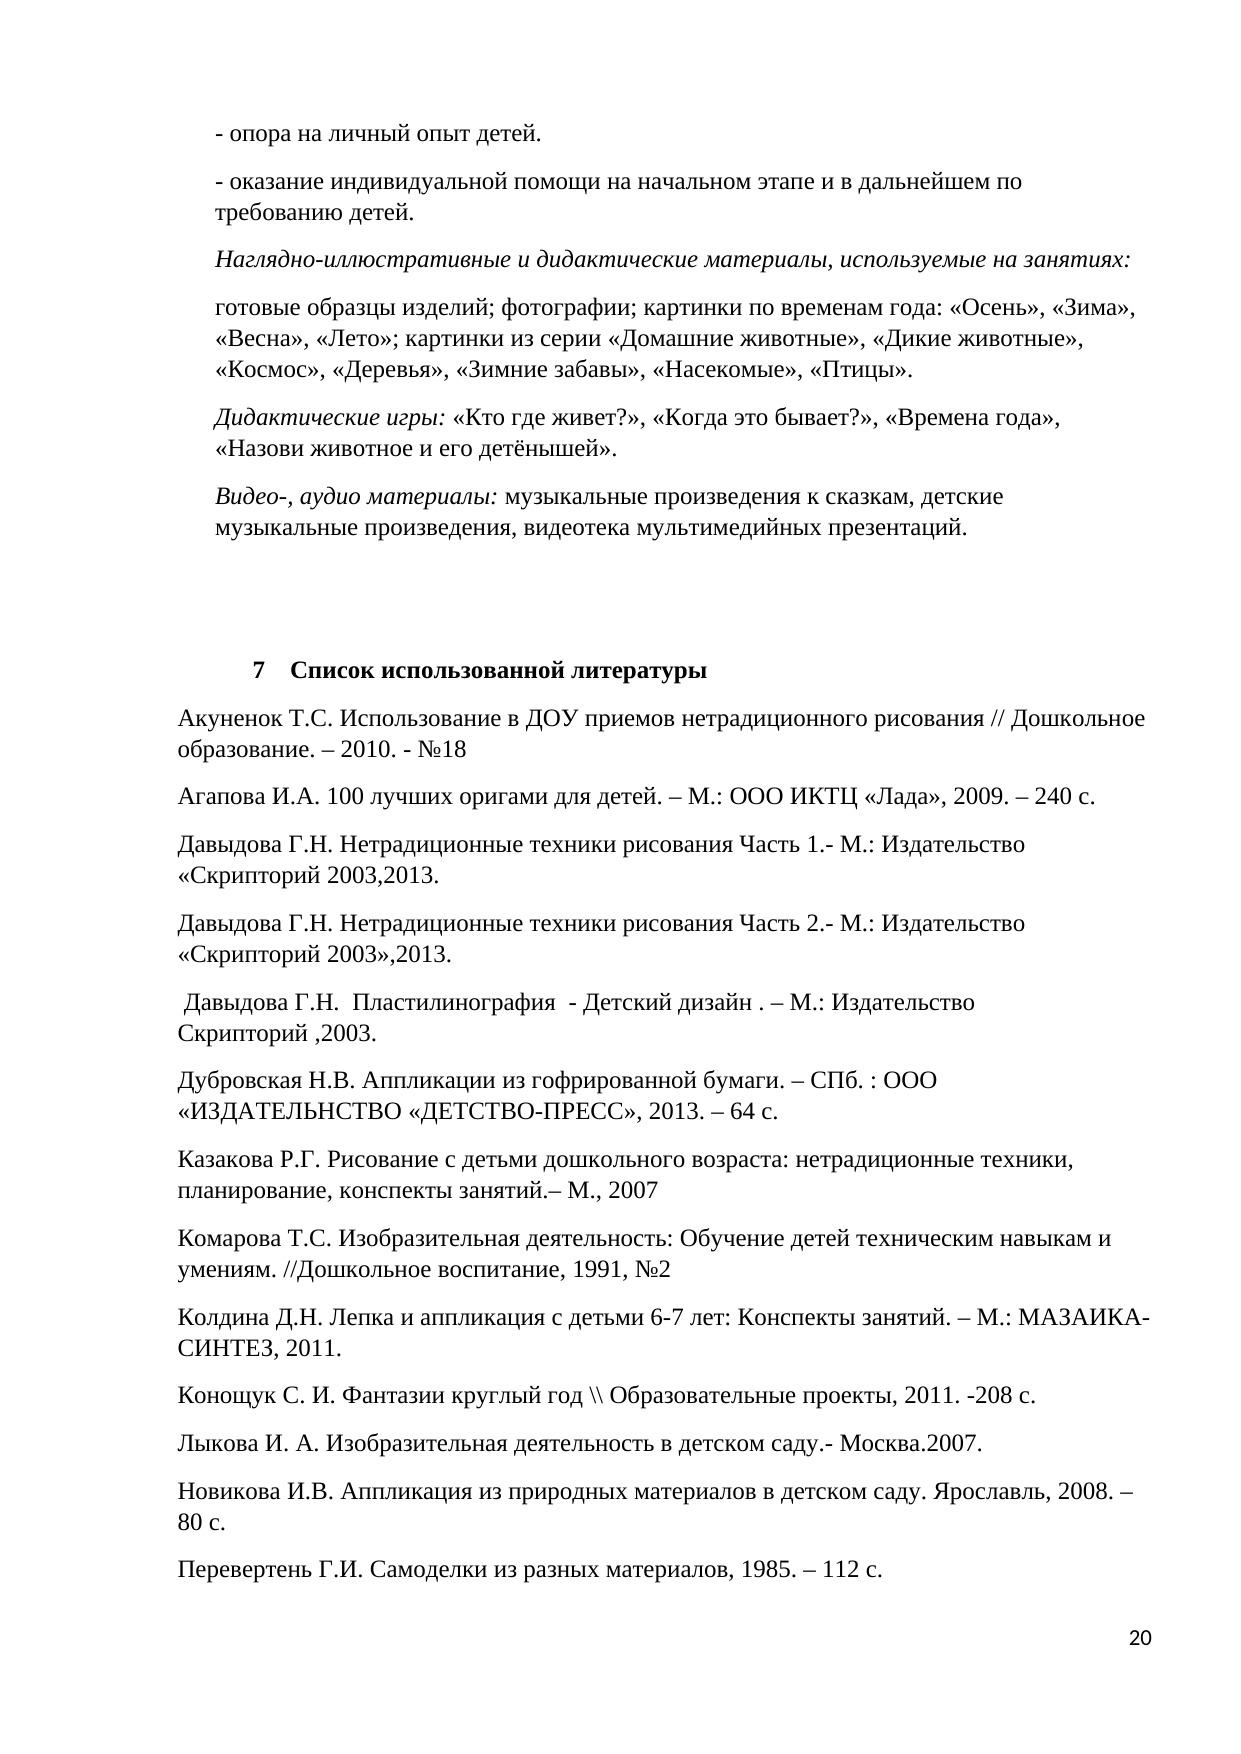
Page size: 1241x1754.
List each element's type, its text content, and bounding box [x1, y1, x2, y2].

text Перевертень Г.И. Самоделки из разных материалов, 1985. – 112 с. [177, 1554, 1152, 1583]
text Наглядно-иллюстративные и дидактические материалы, используемые на занятиях: [215, 244, 1152, 273]
text - опора на личный опыт детей. [215, 118, 1152, 147]
text Комарова Т.С. Изобразительная деятельность: Обучение детей техническим навыкам и умениям. //Дошкольное воспитание, 1991, №2 [177, 1223, 1152, 1283]
text Новикова И.В. Аппликация из природных материалов в детском саду. Ярославль, 2008. – 80 с. [177, 1476, 1152, 1536]
text Давыдова Г.Н. Нетрадиционные техники рисования Часть 1.- М.: Издательство «Скрипторий 2003,2013. [177, 829, 1152, 889]
text Конощук С. И. Фантазии круглый год \\ Образовательные проекты, 2011. -208 с. [177, 1380, 1152, 1409]
text Акуненок Т.С. Использование в ДОУ приемов нетрадиционного рисования // Дошкольное образование. – 2010. - №18 [177, 703, 1152, 762]
text Дидактические игры: «Кто где живет?», «Когда это бывает?», «Времена года», «Назови животное и его детёнышей». [215, 402, 1152, 462]
text Колдина Д.Н. Лепка и аппликация с детьми 6-7 лет: Конспекты занятий. – М.: МАЗАИКА-СИНТЕЗ, 2011. [177, 1302, 1152, 1361]
text Давыдова Г.Н. Пластилинография - Детский дизайн . – М.: Издательство Скрипторий ,2003. [177, 987, 1152, 1046]
text Казакова Р.Г. Рисование с детьми дошкольного возраста: нетрадиционные техники, планирование, конспекты занятий.– М., 2007 [177, 1144, 1152, 1204]
text Лыкова И. А. Изобразительная деятельность в детском саду.- Москва.2007. [177, 1428, 1152, 1457]
text Агапова И.А. 100 лучших оригами для детей. – М.: ООО ИКТЦ «Лада», 2009. – 240 с. [177, 781, 1152, 810]
text готовые образцы изделий; фотографии; картинки по временам года: «Осень», «Зима», «Весна», «Лето»; картинки из серии «Домашние животные», «Дикие животные», «Космос», «Деревья», «Зимние забавы», «Насекомые», «Птицы». [215, 292, 1152, 383]
text Давыдова Г.Н. Нетрадиционные техники рисования Часть 2.- М.: Издательство «Скрипторий 2003»,2013. [177, 908, 1152, 968]
list Список использованной литературы [252, 655, 1152, 684]
text - оказание индивидуальной помощи на начальном этапе и в дальнейшем по требованию детей. [215, 166, 1152, 226]
text Дубровская Н.В. Аппликации из гофрированной бумаги. – СПб. : ООО «ИЗДАТЕЛЬНСТВО «ДЕТСТВО-ПРЕСС», 2013. – 64 с. [177, 1065, 1152, 1125]
text Видео-, аудио материалы: музыкальные произведения к сказкам, детские музыкальные произведения, видеотека мультимедийных презентаций. [215, 481, 1152, 541]
